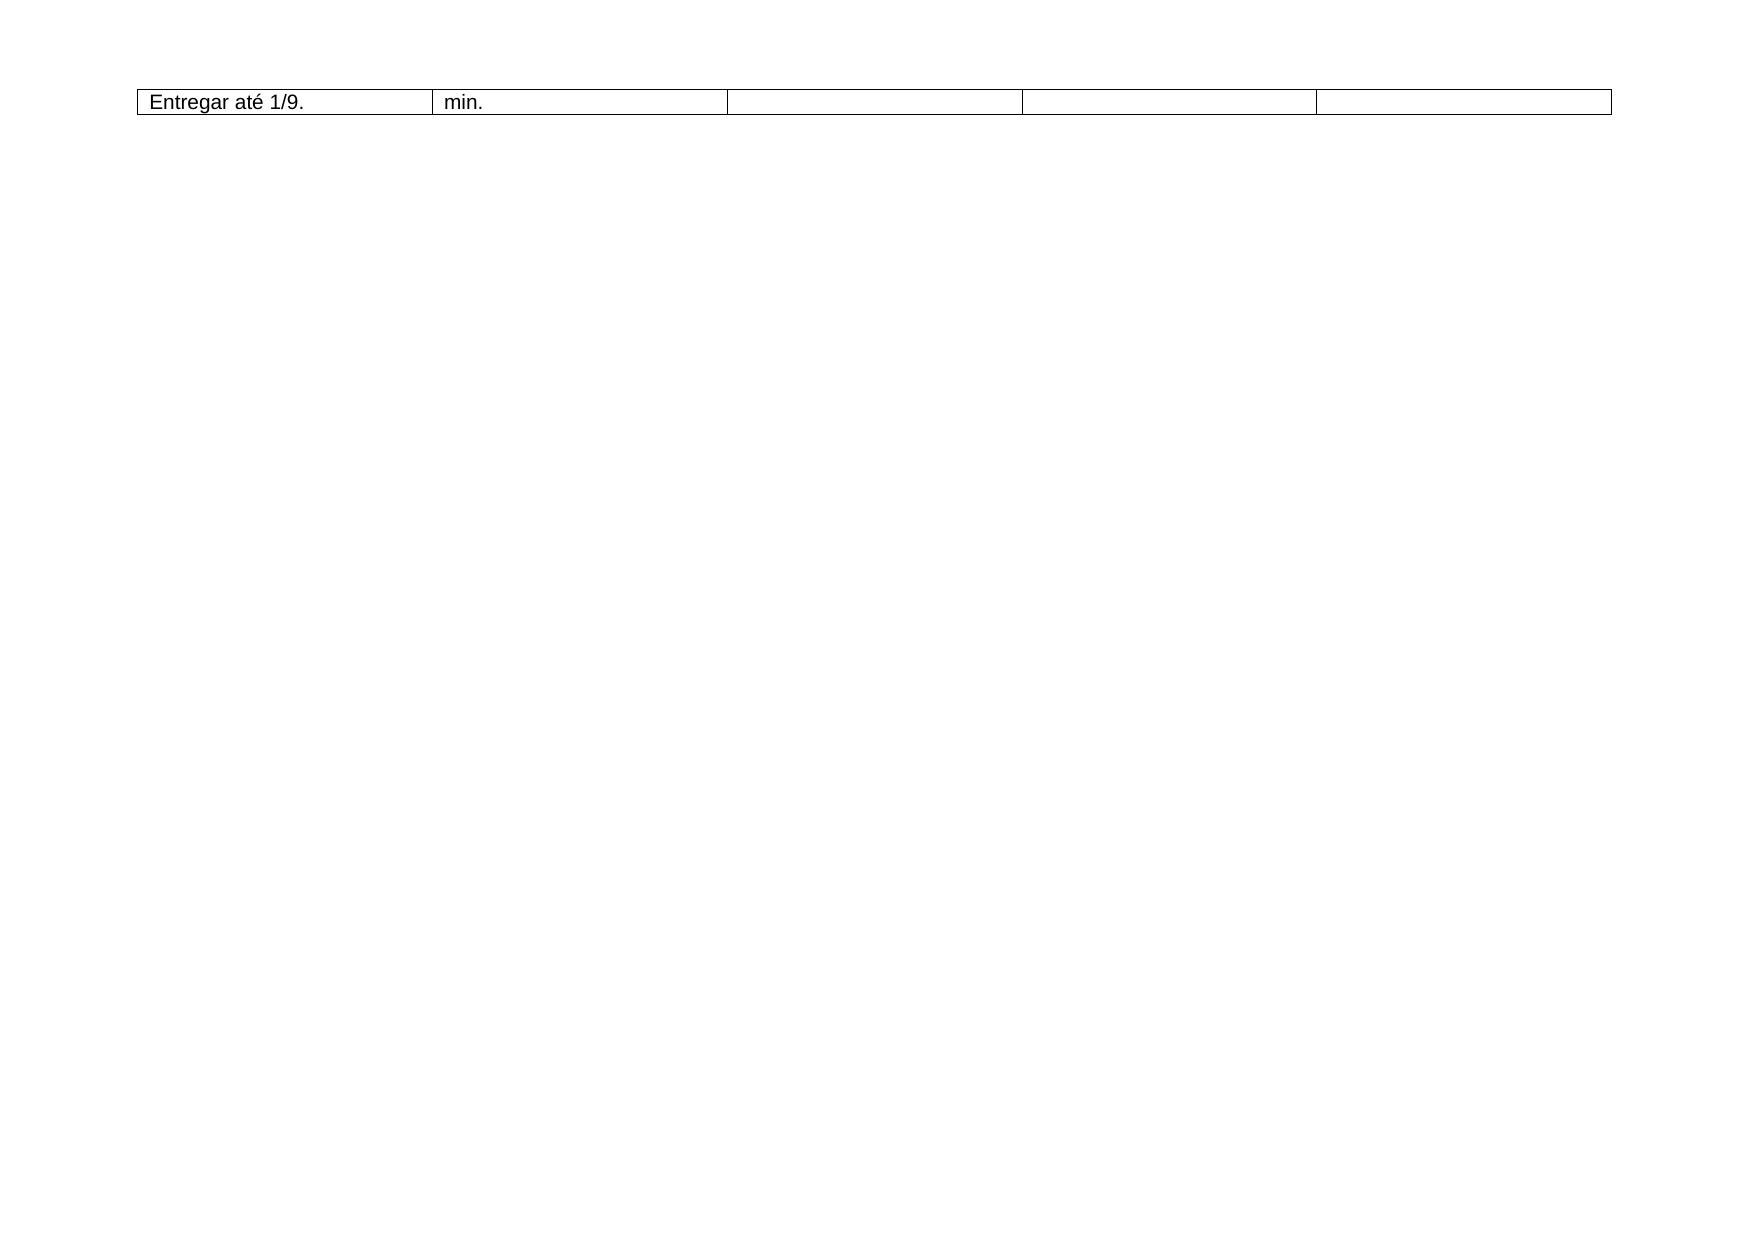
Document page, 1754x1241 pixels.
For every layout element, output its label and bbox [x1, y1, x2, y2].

table_cell [1317, 90, 1611, 114]
table_cell [433, 90, 727, 114]
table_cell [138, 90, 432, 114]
table_cell [728, 90, 1022, 114]
table_cell [1023, 90, 1316, 114]
